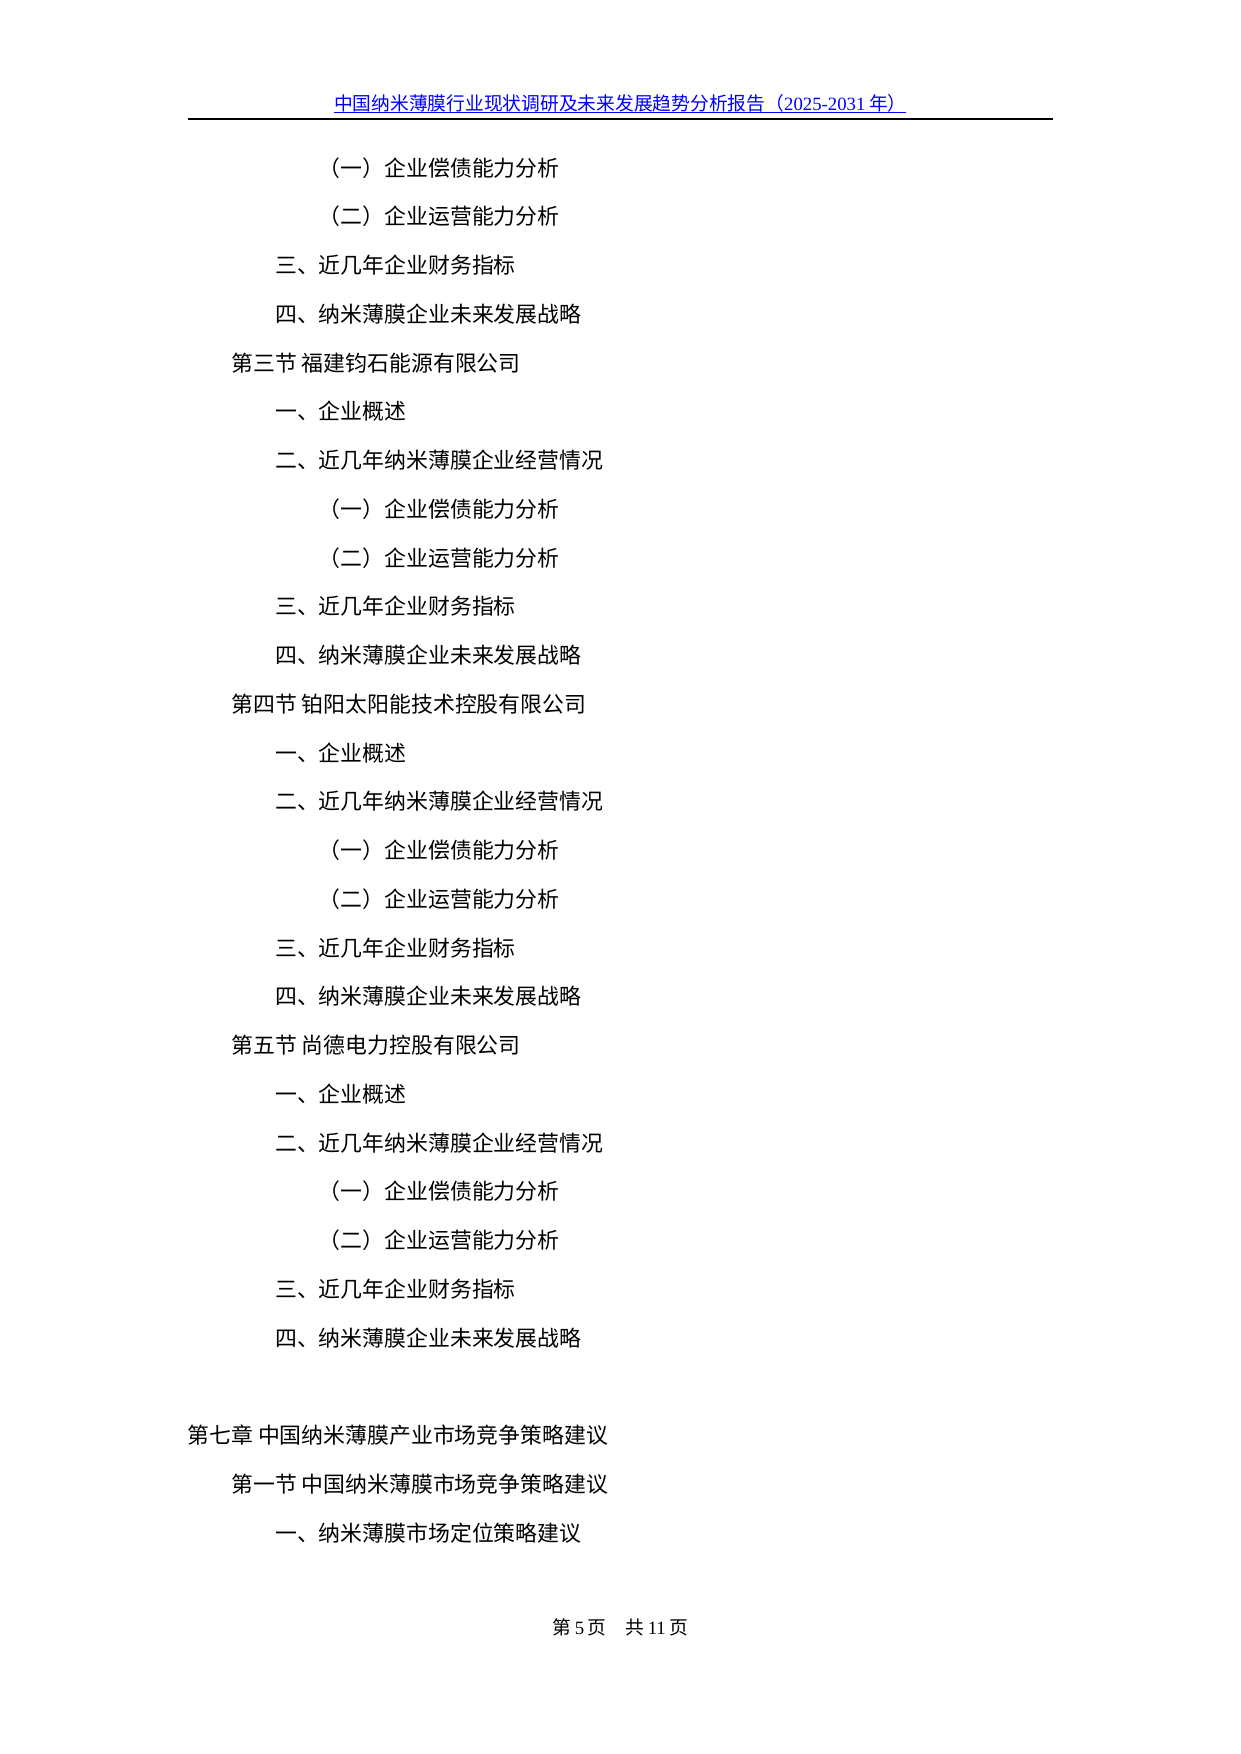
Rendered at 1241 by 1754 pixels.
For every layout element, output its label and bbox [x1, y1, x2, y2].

text [187, 150, 1053, 1548]
